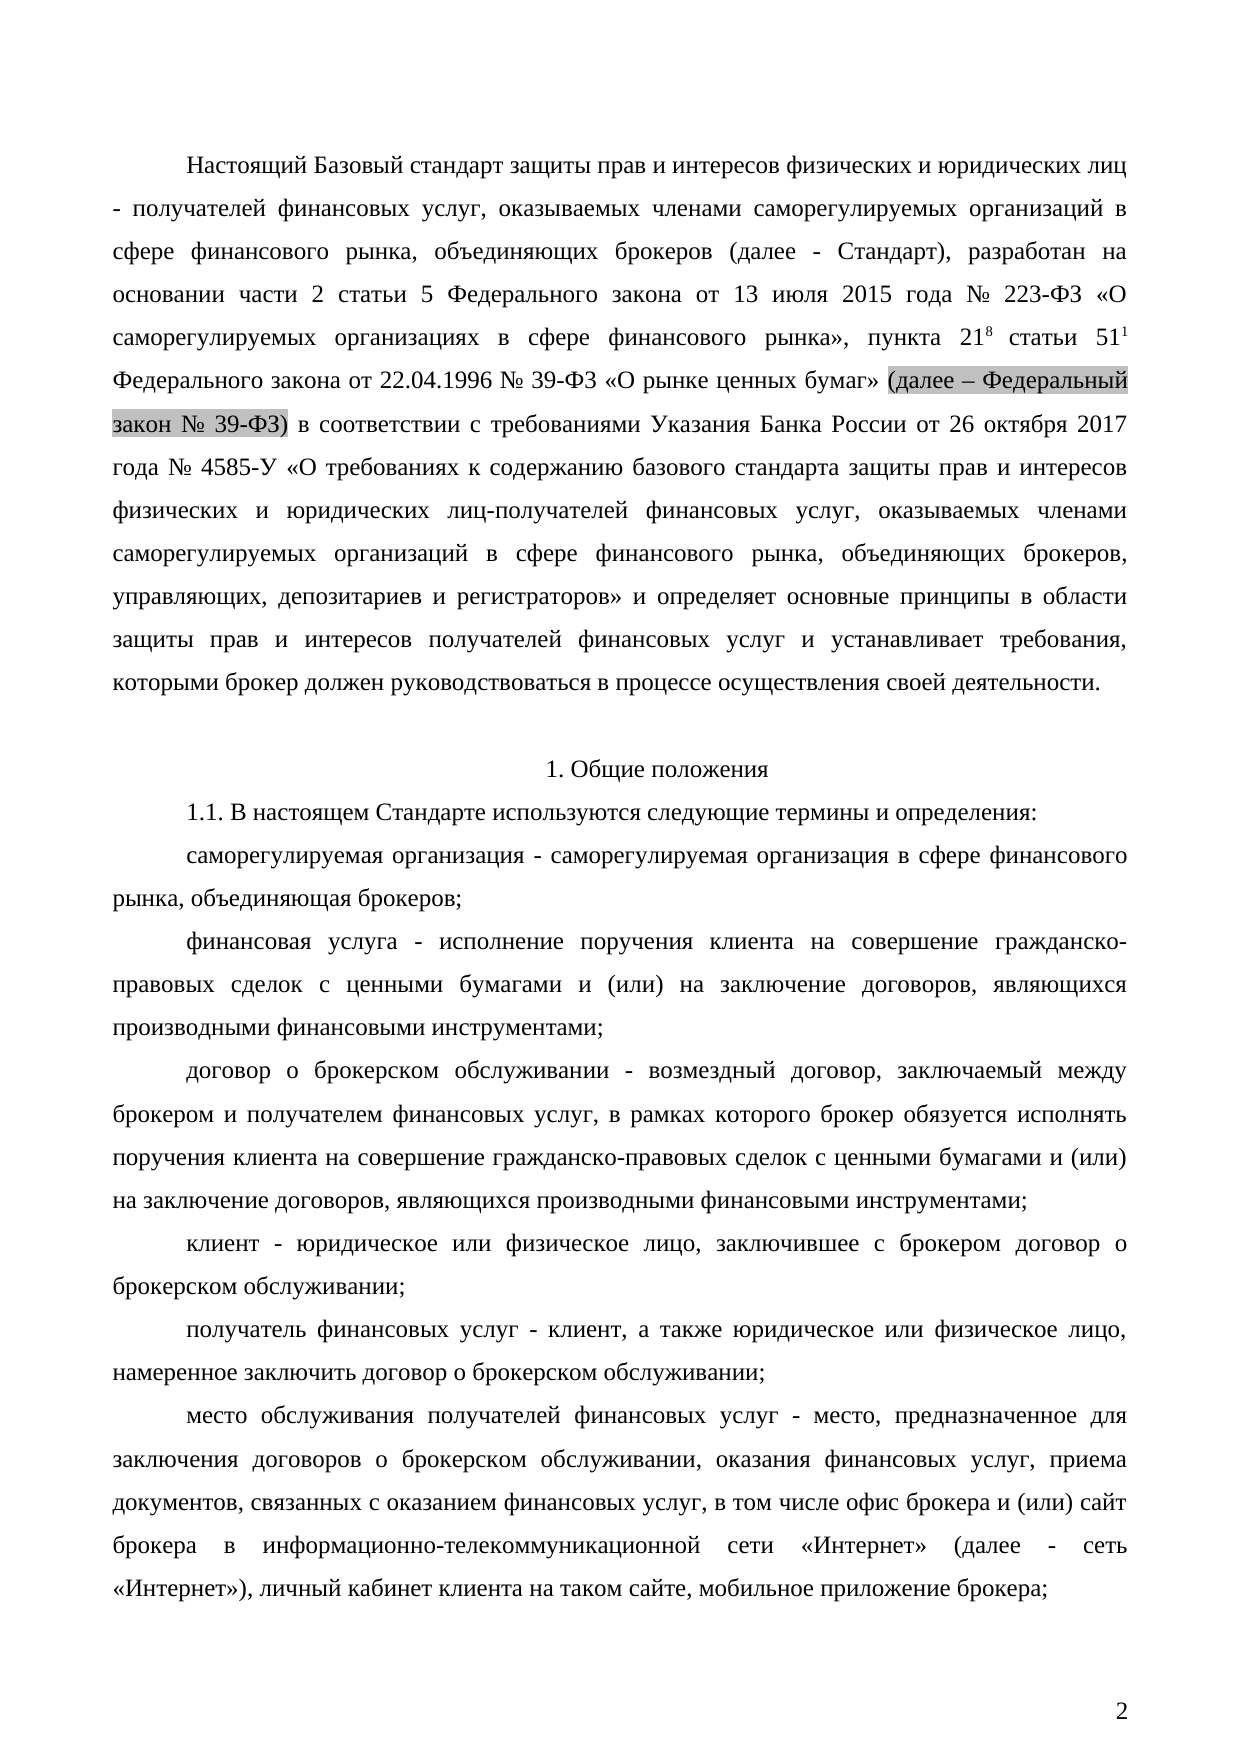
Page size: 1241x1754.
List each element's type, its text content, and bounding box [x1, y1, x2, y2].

text договор о брокерском обслуживании - возмездный договор, заключаемый между брокером и получателем финансовых услуг, в рамках которого брокер обязуется исполнять поручения клиента на совершение гражданско-правовых сделок с ценными бумагами и (или) на заключение договоров, являющихся производными финансовыми инструментами; [112, 1056, 1128, 1214]
text место обслуживания получателей финансовых услуг - место, предназначенное для заключения договоров о брокерском обслуживании, оказания финансовых услуг, приема документов, связанных с оказанием финансовых услуг, в том числе офис брокера и (или) сайт брокера в информационно-телекоммуникационной сети «Интернет» (далее - сеть «Интернет»), личный кабинет клиента на таком сайте, мобильное приложение брокера; [112, 1401, 1128, 1602]
text саморегулируемая организация - саморегулируемая организация в сфере финансового рынка, объединяющая брокеров; [112, 840, 1128, 912]
text 1.1. В настоящем Стандарте используются следующие термины и определения: [112, 797, 1128, 826]
text клиент - юридическое или физическое лицо, заключившее с брокером договор о брокерском обслуживании; [112, 1228, 1128, 1300]
text получатель финансовых услуг - клиент, а также юридическое или физическое лицо, намеренное заключить договор о брокерском обслуживании; [112, 1314, 1128, 1386]
text Настоящий Базовый стандарт защиты прав и интересов физических и юридических лиц - получателей финансовых услуг, оказываемых членами саморегулируемых организаций в сфере финансового рынка, объединяющих брокеров (далее - Стандарт), разработан на основании части 2 статьи 5 Федерального закона от 13 июля 2015 года № 223-ФЗ «О саморегулируемых организациях в сфере финансового рынка», пункта 218 статьи 511 Федерального закона от 22.04.1996 № 39-Ф3 «О рынке ценных бумаг» (далее – Федеральный закон № 39-ФЗ) в соответствии с требованиями Указания Банка России от 26 октября 2017 года № 4585-У «О требованиях к содержанию базового стандарта защиты прав и интересов физических и юридических лиц-получателей финансовых услуг, оказываемых членами саморегулируемых организаций в сфере финансового рынка, объединяющих брокеров, управляющих, депозитариев и регистраторов» и определяет основные принципы в области защиты прав и интересов получателей финансовых услуг и устанавливает требования, которыми брокер должен руководствоваться в процессе осуществления своей деятельности. [112, 150, 1128, 696]
text 1. Общие положения [112, 754, 1128, 782]
text финансовая услуга - исполнение поручения клиента на совершение гражданско-правовых сделок с ценными бумагами и (или) на заключение договоров, являющихся производными финансовыми инструментами; [112, 926, 1128, 1041]
